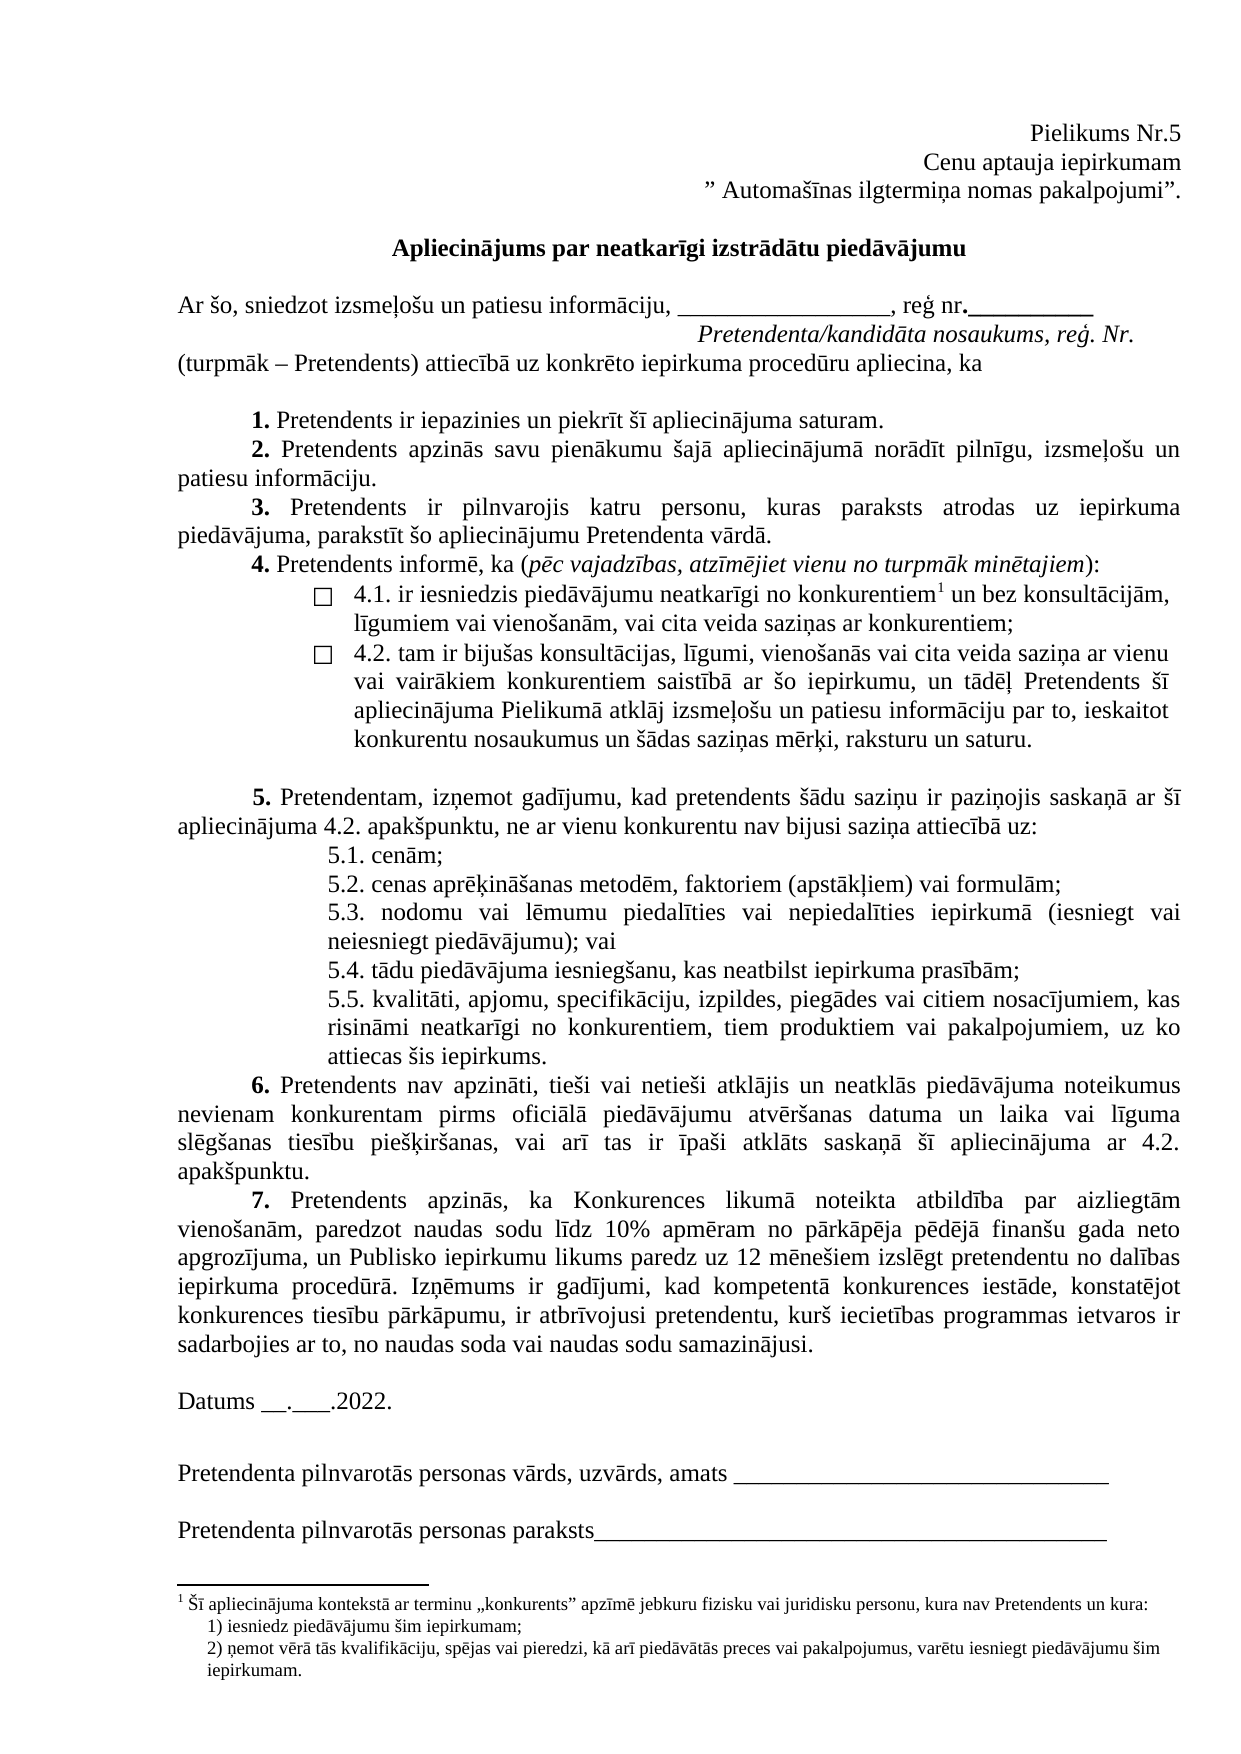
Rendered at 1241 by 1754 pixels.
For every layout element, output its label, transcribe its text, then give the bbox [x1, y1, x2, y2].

table_cell 4.2. tam ir bijušas konsultācijas, līgumi, vienošanās vai cita veida saziņa ar vienu vai vairākiem konkurentiem saistībā ar šo iepirkumu, un tādēļ Pretendents šī apliecinājuma Pielikumā atklāj izsmeļošu un patiesu informāciju par to, ieskaitot konkurentu nosaukumus un šādas saziņas mērķi, raksturu un saturu. [343, 638, 1181, 753]
text 5.2. cenas aprēķināšanas metodēm, faktoriem (apstākļiem) vai formulām; [252, 869, 1181, 897]
text Pretendenta pilnvarotās personas paraksts_________________________________________ [177, 1516, 1181, 1544]
text Apliecinājums par neatkarīgi izstrādātu piedāvājumu [177, 233, 1181, 262]
text Ar šo, sniedzot izsmeļošu un patiesu informāciju, _________________, reģ nr.__________ [177, 291, 1137, 319]
text Datums __.___.2022. [177, 1386, 1181, 1415]
text 5.1. cenām; [252, 840, 1181, 869]
text Pretendenta pilnvarotās personas vārds, uzvārds, amats ______________________________ [177, 1458, 1181, 1487]
text Pretendenta/kandidāta nosaukums, reģ. Nr. [177, 319, 1137, 348]
text 5.5. kvalitāti, apjomu, specifikāciju, izpildes, piegādes vai citiem nosacījumiem, kas risināmi neatkarīgi no konkurentiem, tiem produktiem vai pakalpojumiem, uz ko attiecas šis iepirkums. [327, 984, 1181, 1070]
text 5. Pretendentam, izņemot gadījumu, kad pretendents šādu saziņu ir paziņojis saskaņā ar šī apliecinājuma 4.2. apakšpunktu, ne ar vienu konkurentu nav bijusi saziņa attiecībā uz: [177, 782, 1181, 840]
text 6. Pretendents nav apzināti, tieši vai netieši atklājis un neatklās piedāvājuma noteikumus nevienam konkurentam pirms oficiālā piedāvājumu atvēršanas datuma un laika vai līguma slēgšanas tiesību piešķiršanas, vai arī tas ir īpaši atklāts saskaņā šī apliecinājuma ar 4.2. apakšpunktu. [177, 1070, 1181, 1185]
text 3. Pretendents ir pilnvarojis katru personu, kuras paraksts atrodas uz iepirkuma piedāvājuma, parakstīt šo apliecinājumu Pretendenta vārdā. [177, 492, 1181, 549]
text 2. Pretendents apzinās savu pienākumu šajā apliecinājumā norādīt pilnīgu, izsmeļošu un patiesu informāciju. [177, 434, 1181, 492]
text 5.4. tādu piedāvājuma iesniegšanu, kas neatbilst iepirkuma prasībām; [252, 955, 1181, 984]
text 1. Pretendents ir iepazinies un piekrīt šī apliecinājuma saturam. [177, 406, 1181, 434]
text 4. Pretendents informē, ka (pēc vajadzības, atzīmējiet vienu no turpmāk minētajiem): [177, 549, 1181, 578]
table_header ☐ [301, 579, 342, 637]
text ” Automašīnas ilgtermiņa nomas pakalpojumi”. [177, 176, 1181, 204]
table_header 4.1. ir iesniedzis piedāvājumu neatkarīgi no konkurentiem un bez konsultācijām, līgumiem vai vienošanām, vai cita veida saziņas ar konkurentiem; [343, 579, 1181, 637]
text Pielikums Nr.5 Cenu aptauja iepirkumam [177, 118, 1181, 176]
text 7. Pretendents apzinās, ka Konkurences likumā noteikta atbildība par aizliegtām vienošanām, paredzot naudas sodu līdz 10% apmēram no pārkāpēja pēdējā finanšu gada neto apgrozījuma, un Publisko iepirkumu likums paredz uz 12 mēnešiem izslēgt pretendentu no dalības iepirkuma procedūrā. Izņēmums ir gadījumi, kad kompetentā konkurences iestāde, konstatējot konkurences tiesību pārkāpumu, ir atbrīvojusi pretendentu, kurš iecietības programmas ietvaros ir sadarbojies ar to, no naudas soda vai naudas sodu samazinājusi. [177, 1185, 1181, 1357]
table_cell ☐ [301, 638, 342, 753]
text 5.3. nodomu vai lēmumu piedalīties vai nepiedalīties iepirkumā (iesniegt vai neiesniegt piedāvājumu); vai [327, 897, 1181, 955]
text (turpmāk – Pretendents) attiecībā uz konkrēto iepirkuma procedūru apliecina, ka [177, 348, 1137, 377]
